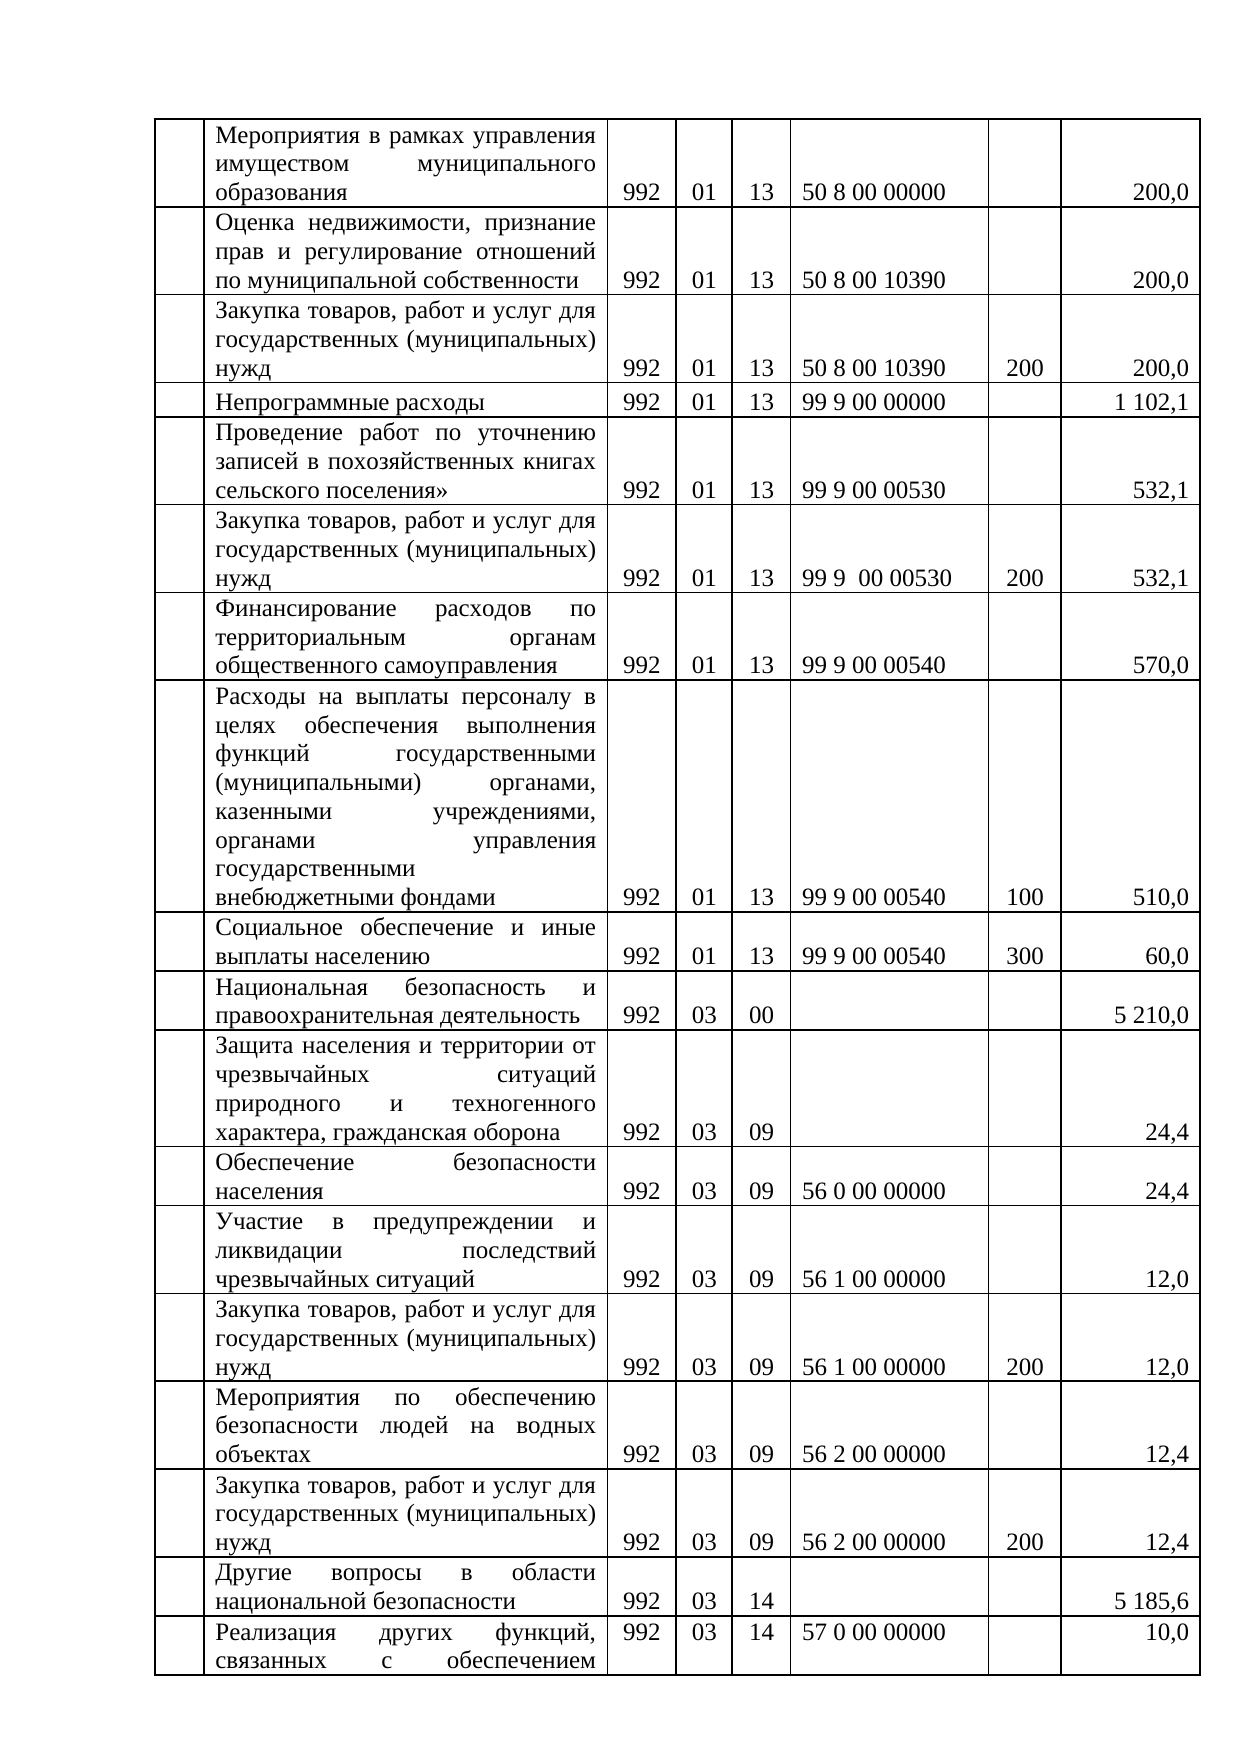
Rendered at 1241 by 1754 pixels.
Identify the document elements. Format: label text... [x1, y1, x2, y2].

table_cell [156, 208, 203, 294]
table_cell Защита населения и территории от чрезвычайных ситуаций природного и техногенного характера, гражданская оборона [205, 1031, 607, 1146]
table_cell 03 [677, 1031, 731, 1146]
table_cell 56 2 00 00000 [791, 1382, 988, 1468]
table_cell 99 9 00 00540 [791, 681, 988, 911]
table_cell 200,0 [1062, 120, 1199, 206]
table_cell Закупка товаров, работ и услуг для государственных (муниципальных) нужд [205, 295, 607, 382]
table_cell [156, 120, 203, 206]
table_cell Другие вопросы в области национальной безопасности [205, 1558, 607, 1615]
table_cell 992 [608, 505, 675, 592]
table_cell 03 [677, 1206, 731, 1292]
table_cell [156, 1147, 203, 1205]
table_cell 03 [677, 1558, 731, 1615]
table_cell 50 8 00 10390 [791, 295, 988, 382]
table_cell 01 [677, 383, 731, 416]
table_cell 24,4 [1062, 1147, 1199, 1205]
table_cell 200,0 [1062, 208, 1199, 294]
table_cell [156, 1206, 203, 1292]
table_cell [989, 1147, 1060, 1205]
table_cell 10,0 [1062, 1617, 1199, 1674]
table_cell 992 [608, 1206, 675, 1292]
table_cell 992 [608, 1382, 675, 1468]
table_cell Финансирование расходов по территориальным органам общественного самоуправления [205, 593, 607, 679]
table_cell 03 [677, 1294, 731, 1380]
table_cell 992 [608, 1294, 675, 1380]
table_cell [989, 383, 1060, 416]
table_cell 01 [677, 208, 731, 294]
table_cell 99 9 00 00530 [791, 505, 988, 592]
table_cell [989, 1617, 1060, 1674]
table_cell [156, 1294, 203, 1380]
table_cell 12,4 [1062, 1470, 1199, 1556]
table_cell [989, 418, 1060, 504]
table_cell Национальная безопасность и правоохранительная деятельность [205, 972, 607, 1029]
table_cell 13 [733, 120, 790, 206]
table_cell [156, 1558, 203, 1615]
table_cell 570,0 [1062, 593, 1199, 679]
table_cell 14 [733, 1617, 790, 1674]
table_cell 13 [733, 505, 790, 592]
table_cell 992 [608, 913, 675, 970]
table_cell [156, 505, 203, 592]
table_cell 01 [677, 505, 731, 592]
table_cell 03 [677, 1617, 731, 1674]
table_cell Расходы на выплаты персоналу в целях обеспечения выполнения функций государственными (муниципальными) органами, казенными учреждениями, органами управления государственными внебюджетными фондами [205, 681, 607, 911]
table_cell 13 [733, 593, 790, 679]
table_cell 56 1 00 00000 [791, 1206, 988, 1292]
table_cell 532,1 [1062, 418, 1199, 504]
table_cell 100 [989, 681, 1060, 911]
table_cell 992 [608, 972, 675, 1029]
table_cell 09 [733, 1206, 790, 1292]
table_cell Участие в предупреждении и ликвидации последствий чрезвычайных ситуаций [205, 1206, 607, 1292]
table_cell Непрограммные расходы [205, 383, 607, 416]
table_cell [156, 295, 203, 382]
table_cell 532,1 [1062, 505, 1199, 592]
table_cell 12,0 [1062, 1206, 1199, 1292]
table_cell [989, 1382, 1060, 1468]
table_cell 200 [989, 1294, 1060, 1380]
table_cell 992 [608, 383, 675, 416]
table_cell [156, 383, 203, 416]
table_cell [156, 593, 203, 679]
table_cell 992 [608, 1470, 675, 1556]
table_cell 01 [677, 681, 731, 911]
table_cell 12,4 [1062, 1382, 1199, 1468]
table_cell 13 [733, 208, 790, 294]
table_cell 992 [608, 1558, 675, 1615]
table_cell [156, 681, 203, 911]
table_cell [791, 1558, 988, 1615]
table_cell Обеспечение безопасности населения [205, 1147, 607, 1205]
table_cell [989, 1031, 1060, 1146]
table_cell 56 1 00 00000 [791, 1294, 988, 1380]
table_cell 12,0 [1062, 1294, 1199, 1380]
table_cell 992 [608, 681, 675, 911]
table_cell 01 [677, 120, 731, 206]
table_cell Оценка недвижимости, признание прав и регулирование отношений по муниципальной собственности [205, 208, 607, 294]
table_cell 03 [677, 1147, 731, 1205]
table_cell 57 0 00 00000 [791, 1617, 988, 1674]
table_cell 99 9 00 00540 [791, 913, 988, 970]
table_cell [156, 1617, 203, 1674]
table_cell 13 [733, 383, 790, 416]
table_cell 992 [608, 1617, 675, 1674]
table_cell 01 [677, 418, 731, 504]
table_cell 03 [677, 972, 731, 1029]
table_cell 200,0 [1062, 295, 1199, 382]
table_cell 992 [608, 120, 675, 206]
table_cell 200 [989, 1470, 1060, 1556]
table_cell Мероприятия в рамках управления имуществом муниципального образования [205, 120, 607, 206]
table_cell 300 [989, 913, 1060, 970]
table_cell 200 [989, 505, 1060, 592]
table_cell 09 [733, 1294, 790, 1380]
table_cell 03 [677, 1470, 731, 1556]
table_cell 992 [608, 418, 675, 504]
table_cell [205, 1617, 607, 1674]
table_cell 56 0 00 00000 [791, 1147, 988, 1205]
table_cell Социальное обеспечение и иные выплаты населению [205, 913, 607, 970]
table_cell 99 9 00 00000 [791, 383, 988, 416]
table_cell 03 [677, 1382, 731, 1468]
table_cell 13 [733, 295, 790, 382]
table_cell 992 [608, 1147, 675, 1205]
table_cell 56 2 00 00000 [791, 1470, 988, 1556]
table_cell 5 185,6 [1062, 1558, 1199, 1615]
table_cell 992 [608, 593, 675, 679]
table_cell 1 102,1 [1062, 383, 1199, 416]
table_cell 510,0 [1062, 681, 1199, 911]
table_cell Закупка товаров, работ и услуг для государственных (муниципальных) нужд [205, 1294, 607, 1380]
table_cell 01 [677, 913, 731, 970]
table_cell 50 8 00 10390 [791, 208, 988, 294]
table_cell 09 [733, 1382, 790, 1468]
table_cell Закупка товаров, работ и услуг для государственных (муниципальных) нужд [205, 1470, 607, 1556]
table_cell 01 [677, 593, 731, 679]
table_cell [156, 418, 203, 504]
table_cell 99 9 00 00540 [791, 593, 988, 679]
table_cell [989, 593, 1060, 679]
table_cell [989, 1558, 1060, 1615]
table_cell 01 [677, 295, 731, 382]
table_cell 13 [733, 913, 790, 970]
table_cell 14 [733, 1558, 790, 1615]
table_cell 992 [608, 1031, 675, 1146]
table_cell 60,0 [1062, 913, 1199, 970]
table_cell Мероприятия по обеспечению безопасности людей на водных объектах [205, 1382, 607, 1468]
table_cell [791, 1031, 988, 1146]
table_cell [156, 913, 203, 970]
table_cell [156, 1382, 203, 1468]
table_cell 50 8 00 00000 [791, 120, 988, 206]
table_cell [791, 972, 988, 1029]
table_cell [989, 972, 1060, 1029]
table_cell 09 [733, 1470, 790, 1556]
table_cell 13 [733, 418, 790, 504]
table_cell [156, 1470, 203, 1556]
table_cell [989, 208, 1060, 294]
table_cell [989, 120, 1060, 206]
table_cell 00 [733, 972, 790, 1029]
table_cell 99 9 00 00530 [791, 418, 988, 504]
table_cell 13 [733, 681, 790, 911]
table_cell [156, 972, 203, 1029]
table_cell 992 [608, 208, 675, 294]
table_cell 992 [608, 295, 675, 382]
table_cell 5 210,0 [1062, 972, 1199, 1029]
table_cell 09 [733, 1031, 790, 1146]
table_cell 200 [989, 295, 1060, 382]
table_cell 24,4 [1062, 1031, 1199, 1146]
table_cell [989, 1206, 1060, 1292]
table_cell [156, 1031, 203, 1146]
table_cell Проведение работ по уточнению записей в похозяйственных книгах сельского поселения» [205, 418, 607, 504]
table_cell 09 [733, 1147, 790, 1205]
table_cell Закупка товаров, работ и услуг для государственных (муниципальных) нужд [205, 505, 607, 592]
